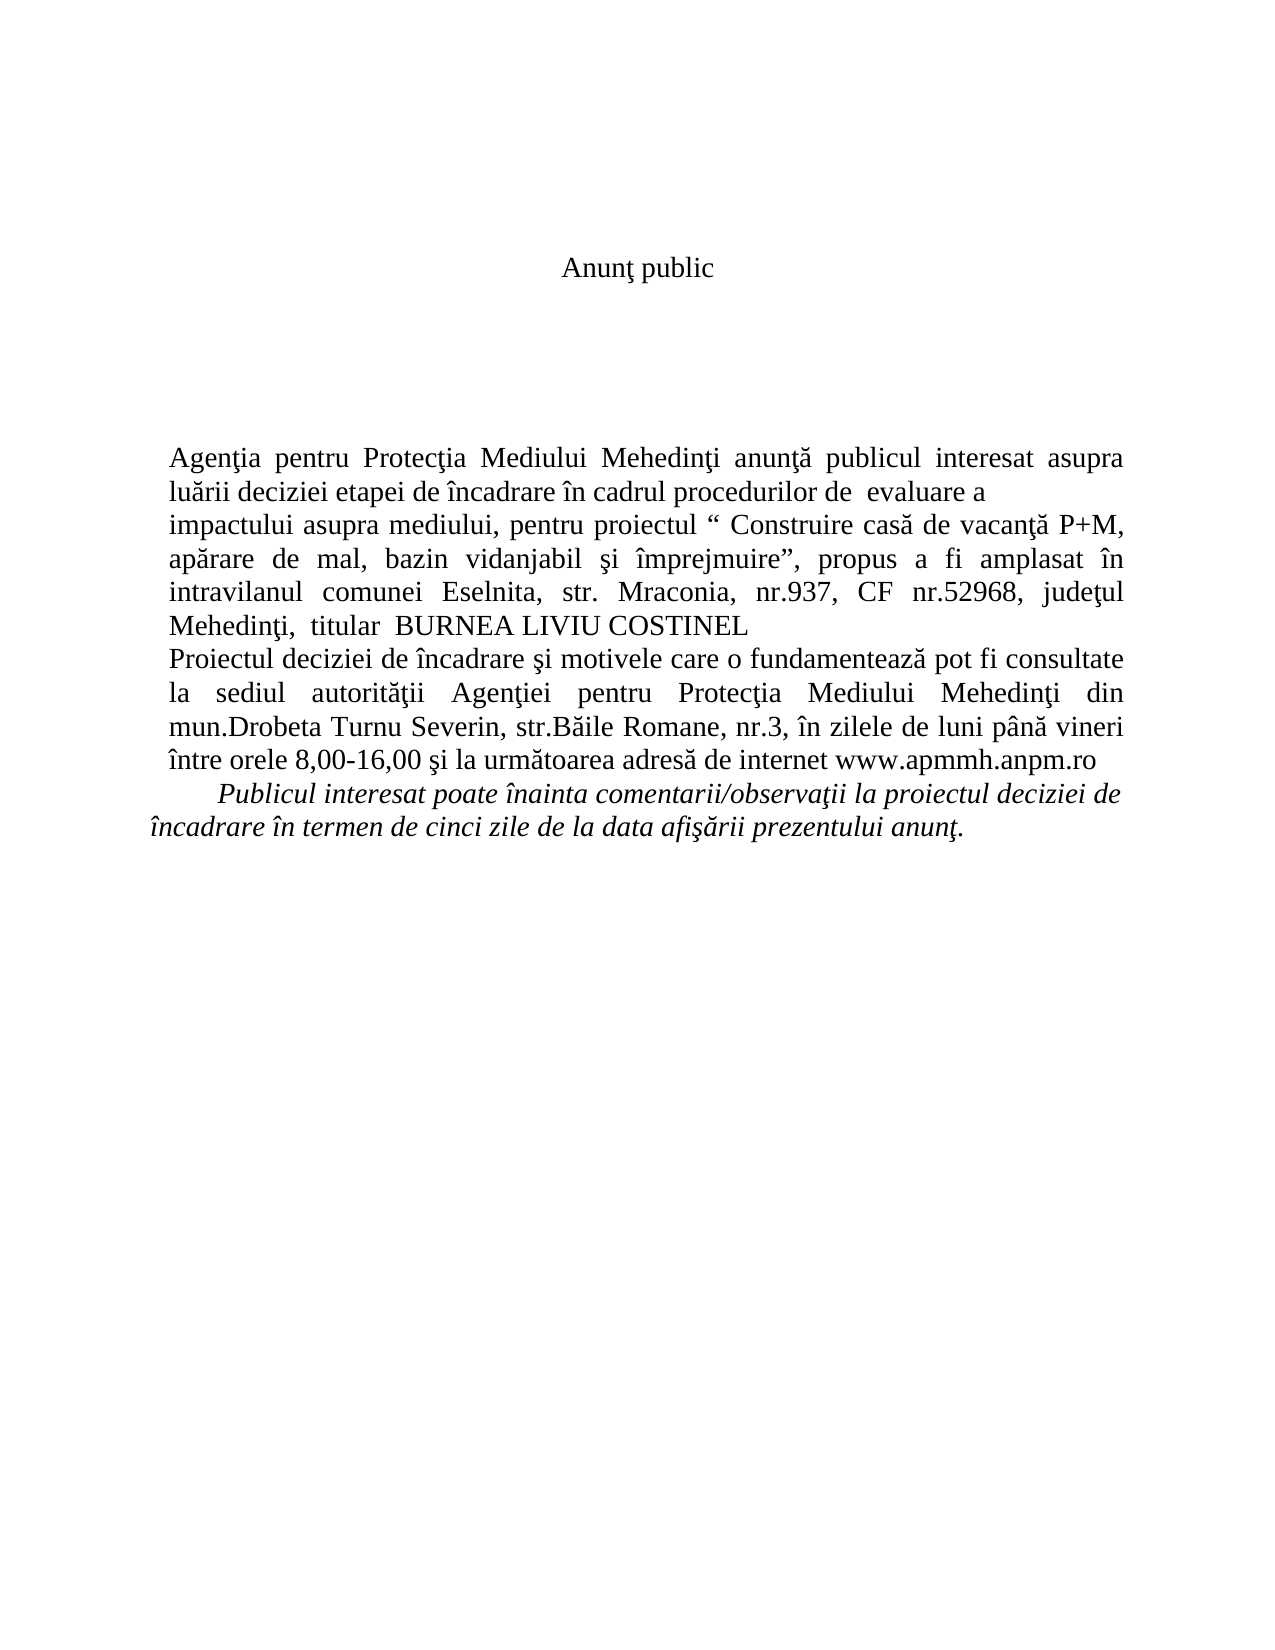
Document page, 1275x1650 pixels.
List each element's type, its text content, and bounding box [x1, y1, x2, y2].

text impactului asupra mediului, pentru proiectul “ Construire casă de vacanţă P+M, apărare de mal, bazin vidanjabil şi împrejmuire”, propus a fi amplasat în intravilanul comunei Eselnita, str. Mraconia, nr.937, CF nr.52968, judeţul Mehedinţi, titular BURNEA LIVIU COSTINEL [169, 507, 1125, 642]
text Agenţia pentru Protecţia Mediului Mehedinţi anunţă publicul interesat asupra luării deciziei etapei de încadrare în cadrul procedurilor de evaluare a [169, 440, 1125, 507]
text Anunţ public [150, 251, 1125, 284]
text Proiectul deciziei de încadrare şi motivele care o fundamentează pot fi consultate la sediul autorităţii Agenţiei pentru Protecţia Mediului Mehedinţi din mun.Drobeta Turnu Severin, str.Băile Romane, nr.3, în zilele de luni până vineri între orele 8,00-16,00 şi la următoarea adresă de internet www.apmmh.anpm.ro [169, 642, 1125, 776]
text Publicul interesat poate înainta comentarii/observaţii la proiectul deciziei de încadrare în termen de cinci zile de la data afişării prezentului anunţ. [150, 776, 1125, 843]
